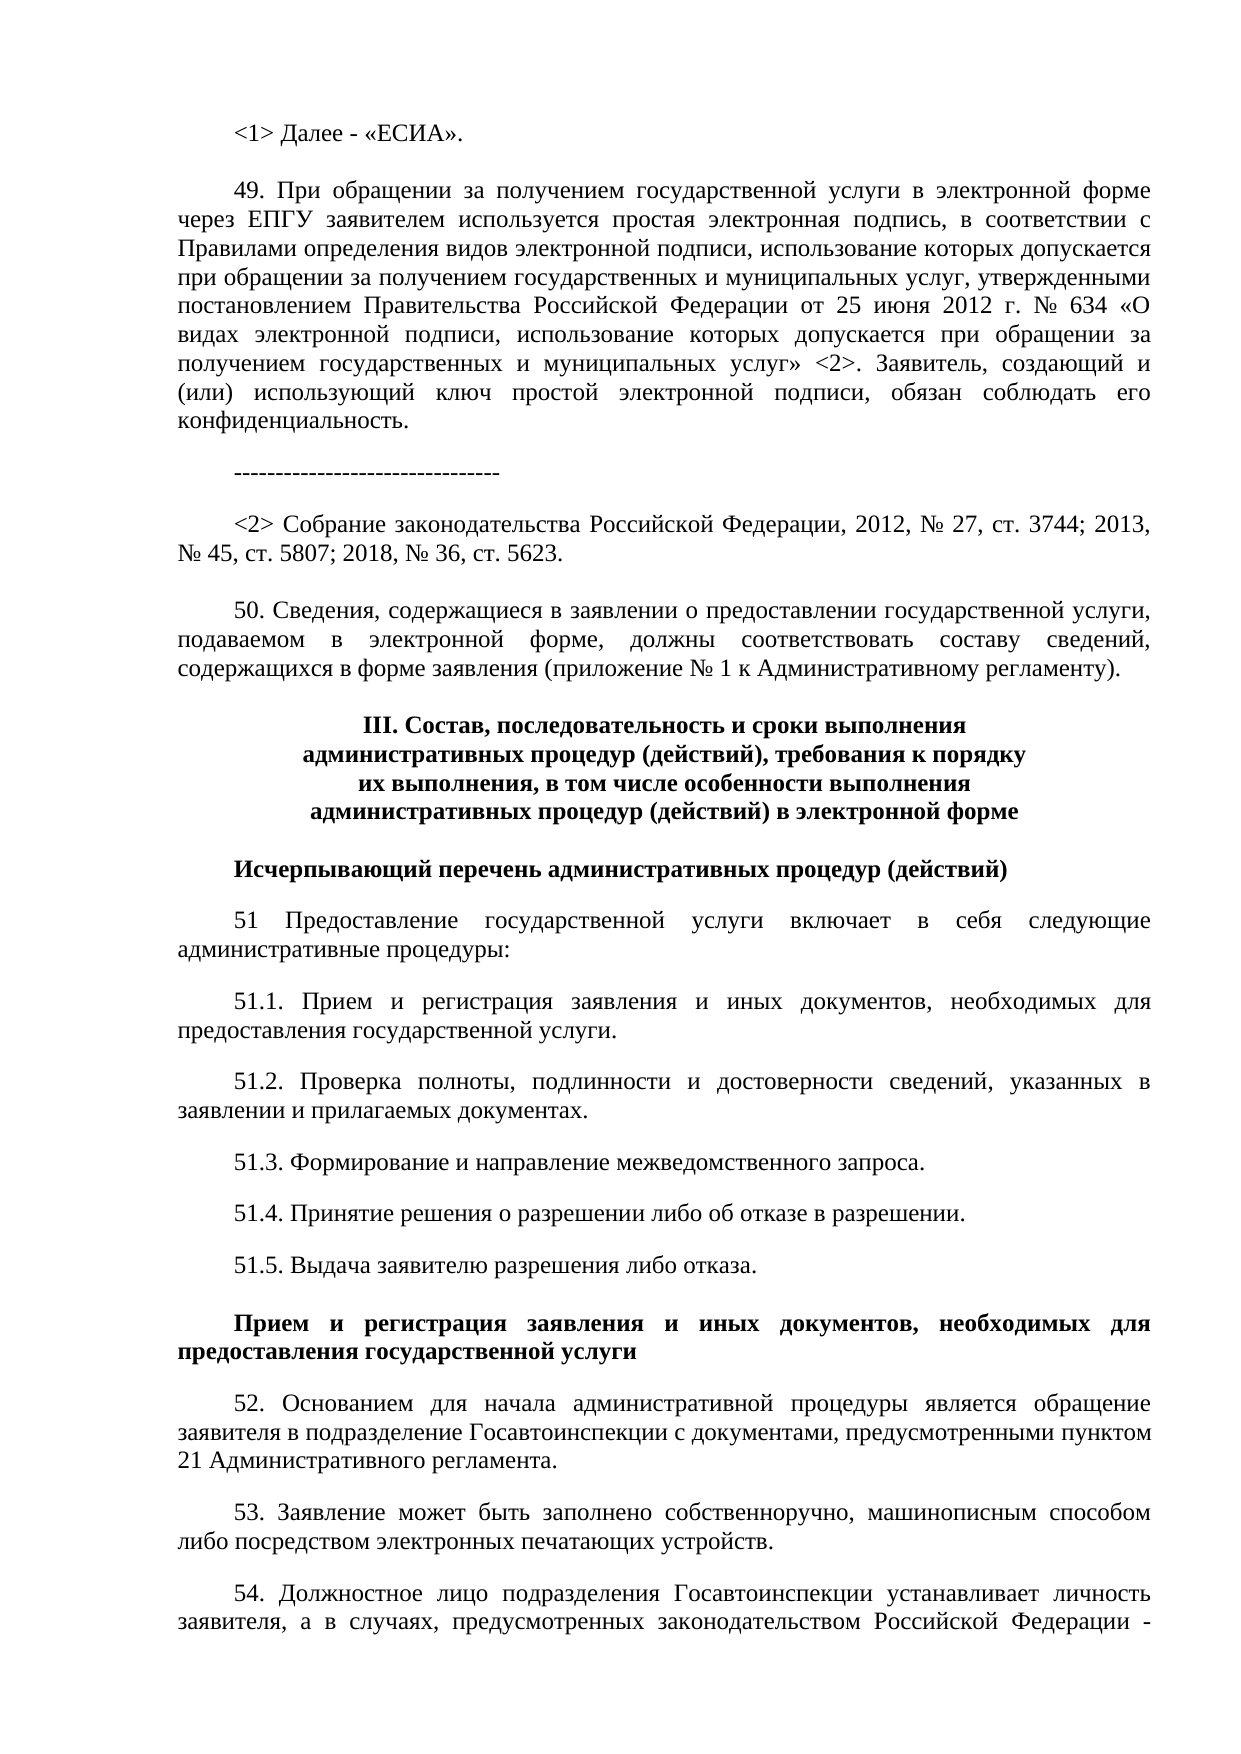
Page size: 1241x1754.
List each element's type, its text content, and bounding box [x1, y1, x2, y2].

text 51.3. Формирование и направление межведомственного запроса. [177, 1147, 1152, 1176]
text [177, 1578, 1152, 1635]
text -------------------------------- [177, 457, 1152, 486]
text 50. Сведения, содержащиеся в заявлении о предоставлении государственной услуги, подаваемом в электронной форме, должны соответствовать составу сведений, содержащихся в форме заявления (приложение № 1 к Административному регламенту). [177, 595, 1152, 681]
text 52. Основанием для начала административной процедуры является обращение заявителя в подразделение Госавтоинспекции с документами, предусмотренными пунктом 21 Административного регламента. [177, 1388, 1152, 1474]
text 51.2. Проверка полноты, подлинности и достоверности сведений, указанных в заявлении и прилагаемых документах. [177, 1066, 1152, 1124]
text 53. Заявление может быть заполнено собственноручно, машинописным способом либо посредством электронных печатающих устройств. [177, 1497, 1152, 1555]
text <2> Собрание законодательства Российской Федерации, 2012, № 27, ст. 3744; 2013, № 45, ст. 5807; 2018, № 36, ст. 5623. [177, 509, 1152, 566]
title Исчерпывающий перечень административных процедур (действий) [177, 854, 1152, 883]
text <1> Далее - «ЕСИА». [177, 118, 1152, 147]
title III. Состав, последовательность и сроки выполнения [177, 710, 1152, 739]
text 51.5. Выдача заявителю разрешения либо отказа. [177, 1250, 1152, 1279]
text 49. При обращении за получением государственной услуги в электронной форме через ЕПГУ заявителем используется простая электронная подпись, в соответствии с Правилами определения видов электронной подписи, использование которых допускается при обращении за получением государственных и муниципальных услуг, утвержденными постановлением Правительства Российской Федерации от 25 июня 2012 г. № 634 «О видах электронной подписи, использование которых допускается при обращении за получением государственных и муниципальных услуг» <2>. Заявитель, создающий и (или) использующий ключ простой электронной подписи, обязан соблюдать его конфиденциальность. [177, 176, 1152, 434]
title Прием и регистрация заявления и иных документов, необходимых для предоставления государственной услуги [177, 1308, 1152, 1365]
text 51.1. Прием и регистрация заявления и иных документов, необходимых для предоставления государственной услуги. [177, 986, 1152, 1043]
title административных процедур (действий) в электронной форме [177, 796, 1152, 825]
title административных процедур (действий), требования к порядку [177, 739, 1152, 768]
text 51 Предоставление государственной услуги включает в себя следующие административные процедуры: [177, 906, 1152, 963]
text 51.4. Принятие решения о разрешении либо об отказе в разрешении. [177, 1198, 1152, 1227]
title их выполнения, в том числе особенности выполнения [177, 768, 1152, 796]
